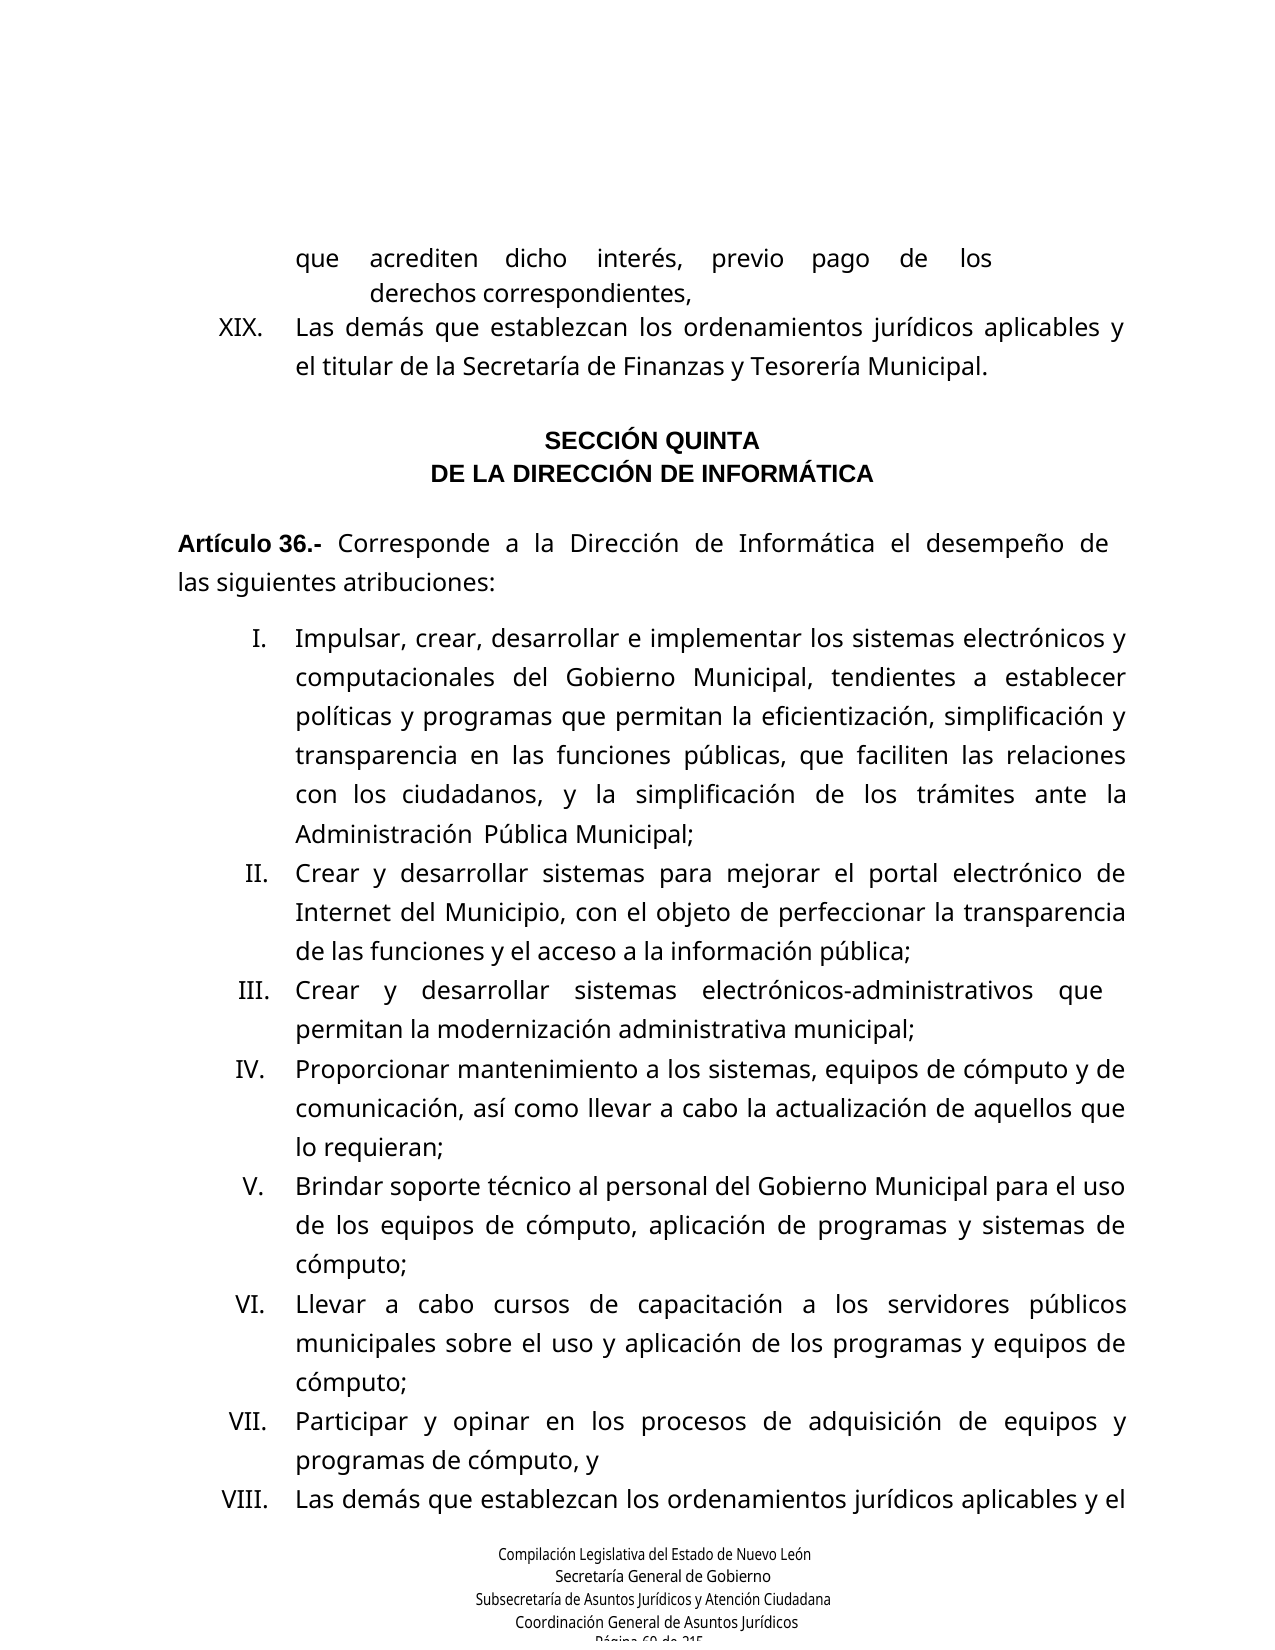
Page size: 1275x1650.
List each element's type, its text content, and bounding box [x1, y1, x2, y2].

list Crear y desarrollar sistemas para mejorar el portal electrónico de Internet del Municipio, con el objeto de perfeccionar la transparencia de las funciones y el acceso a la información pública; [245, 856, 1127, 968]
text Artículo 36.- Corresponde a la Dirección de Informática el desempeño de las siguientes atribuciones: [177, 525, 1127, 598]
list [221, 1482, 1127, 1516]
list Brindar soporte técnico al personal del Gobierno Municipal para el uso de los equipos de cómputo, aplicación de programas y sistemas de cómputo; [242, 1169, 1127, 1281]
list Impulsar, crear, desarrollar e implementar los sistemas electrónicos y computacionales del Gobierno Municipal, tendientes a establecer políticas y programas que permitan la eficientización, simplificación y transparencia en las funciones públicas, que faciliten las relaciones con los ciudadanos, y la simplificación de los trámites ante la Administración Pública Municipal; [252, 621, 1127, 850]
list Participar y opinar en los procesos de adquisición de equipos y programas de cómputo, y [228, 1404, 1127, 1477]
text DE LA DIRECCIÓN DE INFORMÁTICA [307, 459, 998, 488]
list Llevar a cabo cursos de capacitación a los servidores públicos municipales sobre el uso y aplicación de los programas y equipos de cómputo; [235, 1286, 1127, 1399]
list Proporcionar mantenimiento a los sistemas, equipos de cómputo y de comunicación, así como llevar a cabo la actualización de aquellos que lo requieran; [235, 1051, 1127, 1164]
list Las demás que establezcan los ordenamientos jurídicos aplicables y el titular de la Secretaría de Finanzas y Tesorería Municipal. [219, 309, 1127, 383]
list Crear y desarrollar sistemas electrónicos-administrativos que permitan la modernización administrativa municipal; [238, 973, 1103, 1046]
text que acrediten dicho interés, previo pago de los derechos correspondientes, [295, 241, 1127, 309]
text SECCIÓN QUINTA [306, 426, 998, 455]
